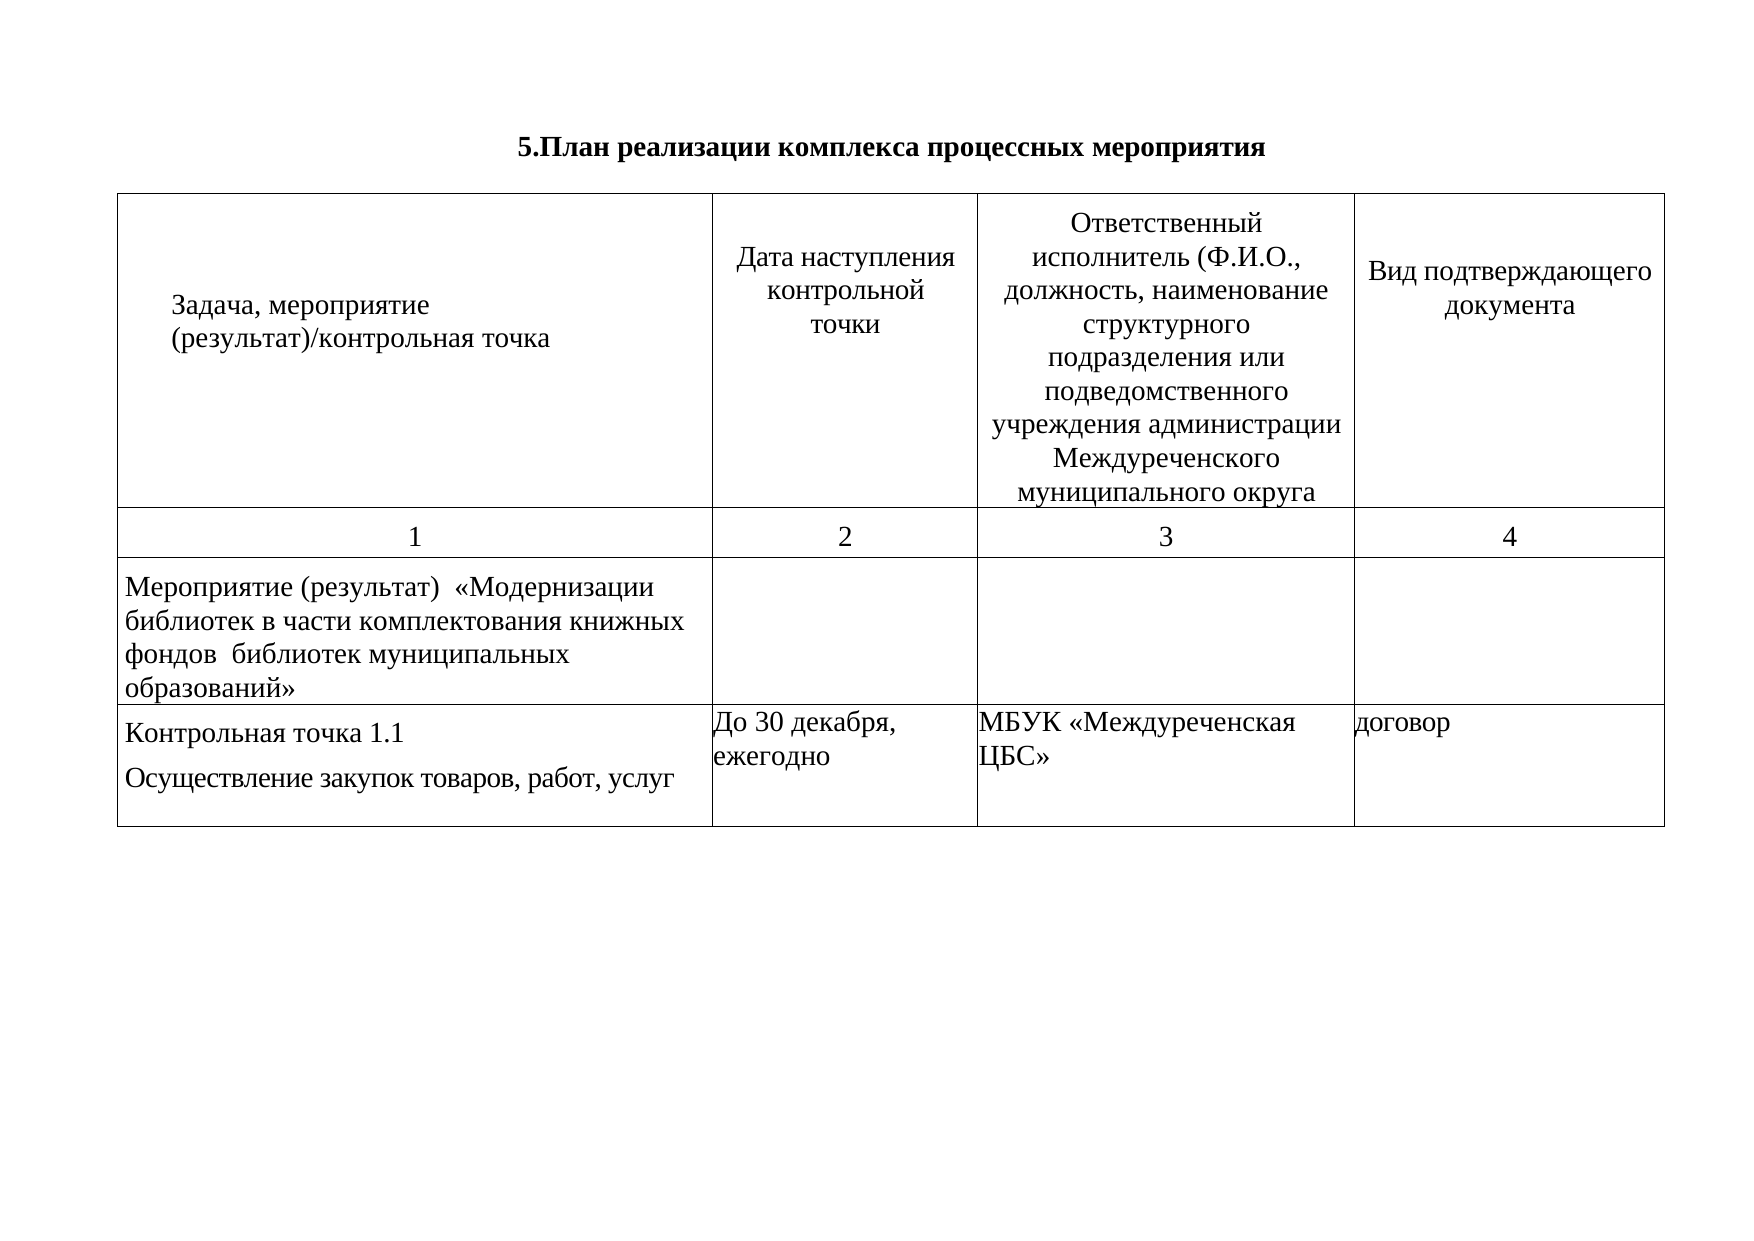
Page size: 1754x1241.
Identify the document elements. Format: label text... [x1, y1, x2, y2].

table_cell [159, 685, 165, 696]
text 5.План реализации комплекса процессных мероприятия [118, 129, 1665, 162]
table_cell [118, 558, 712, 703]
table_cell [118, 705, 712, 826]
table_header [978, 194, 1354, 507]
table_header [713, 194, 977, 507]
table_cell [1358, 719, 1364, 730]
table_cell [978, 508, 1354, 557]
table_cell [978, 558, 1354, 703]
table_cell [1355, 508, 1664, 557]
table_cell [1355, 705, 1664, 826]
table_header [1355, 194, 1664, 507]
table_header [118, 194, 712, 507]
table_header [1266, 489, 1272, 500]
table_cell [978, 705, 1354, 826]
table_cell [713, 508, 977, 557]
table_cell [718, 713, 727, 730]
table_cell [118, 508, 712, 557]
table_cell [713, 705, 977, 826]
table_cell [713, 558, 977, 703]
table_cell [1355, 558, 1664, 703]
